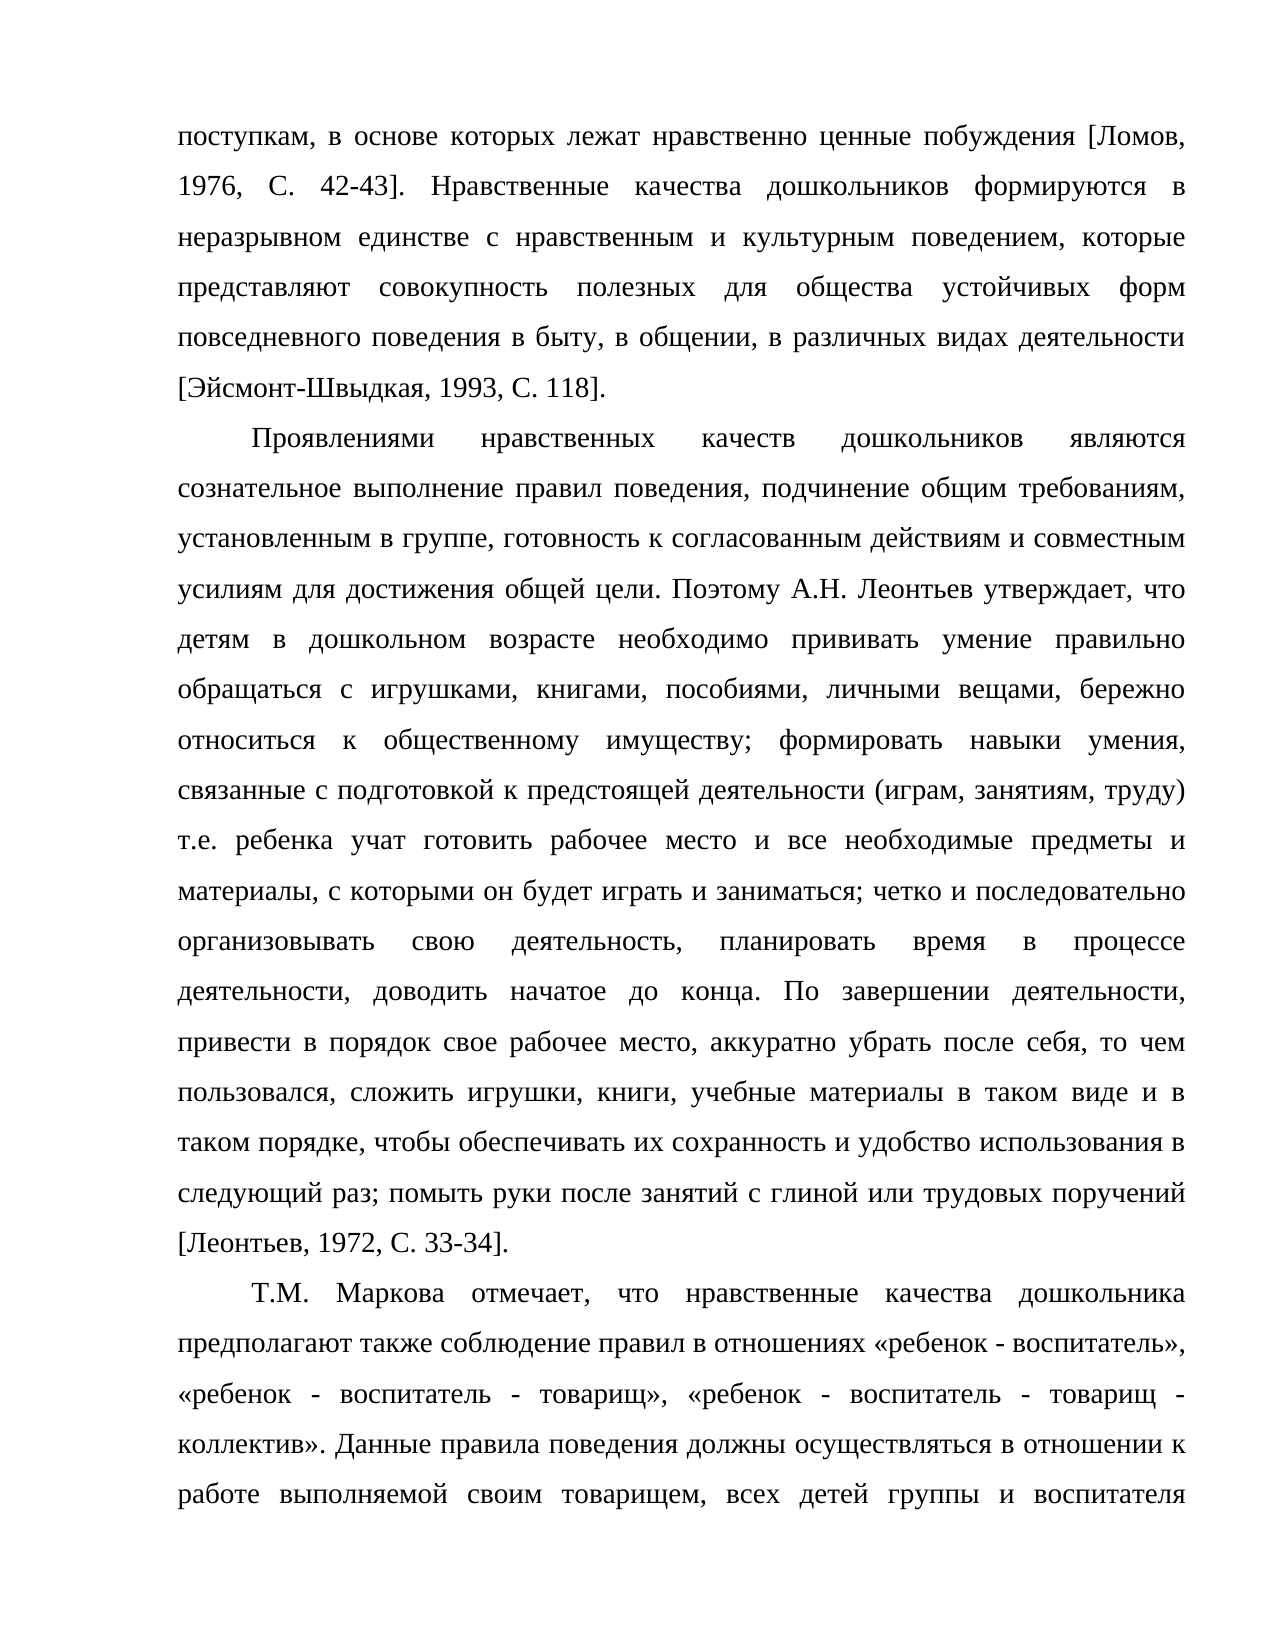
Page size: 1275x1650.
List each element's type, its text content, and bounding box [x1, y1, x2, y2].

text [177, 1275, 1186, 1510]
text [177, 118, 1186, 403]
text Проявлениями нравственных качеств дошкольников являются сознательное выполнение правил поведения, подчинение общим требованиям, установленным в группе, готовность к согласованным действиям и совместным усилиям для достижения общей цели. Поэтому А.Н. Леонтьев утверждает, что детям в дошкольном возрасте необходимо прививать умение правильно обращаться с игрушками, книгами, пособиями, личными вещами, бережно относиться к общественному имуществу; формировать навыки умения, связанные с подготовкой к предстоящей деятельности (играм, занятиям, труду) т.е. ребенка учат готовить рабочее место и все необходимые предметы и материалы, с которыми он будет играть и заниматься; четко и последовательно организовывать свою деятельность, планировать время в процессе деятельности, доводить начатое до конца. По завершении деятельности, привести в порядок свое рабочее место, аккуратно убрать после себя, то чем пользовался, сложить игрушки, книги, учебные материалы в таком виде и в таком порядке, чтобы обеспечивать их сохранность и удобство использования в следующий раз; помыть руки после занятий с глиной или трудовых поручений [Леонтьев, 1972, С. 33-34]. [177, 420, 1186, 1258]
